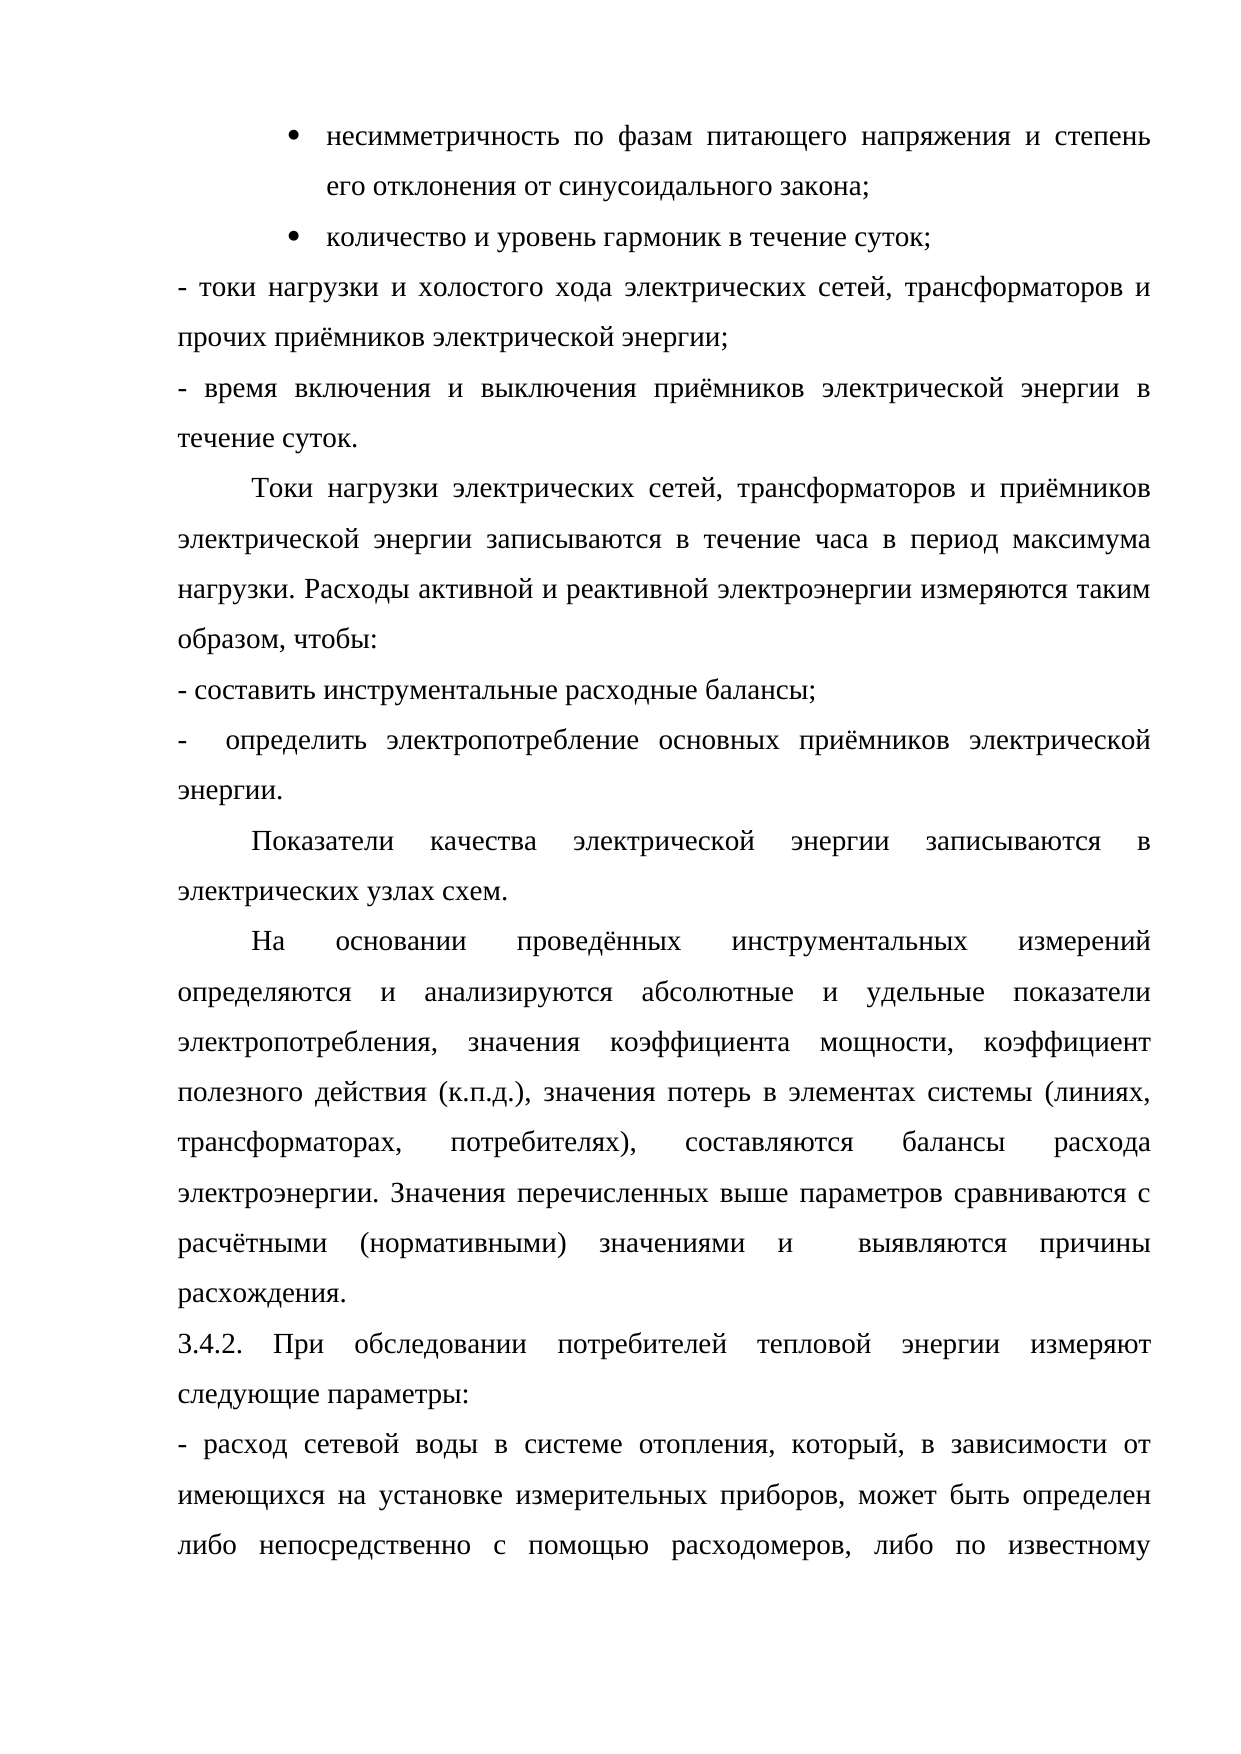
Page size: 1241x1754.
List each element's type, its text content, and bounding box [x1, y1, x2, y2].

text Показатели качества электрической энергии записываются в электрических узлах схем. [177, 823, 1152, 907]
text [177, 1426, 1152, 1561]
text 3.4.2. При обследовании потребителей тепловой энергии измеряют следующие параметры: [177, 1326, 1152, 1410]
text - время включения и выключения приёмников электрической энергии в течение суток. [177, 370, 1152, 454]
list несимметричность по фазам питающего напряжения и степень его отклонения от синусоидального закона; [288, 118, 1152, 202]
text - определить электропотребление основных приёмников электрической энергии. [177, 722, 1152, 806]
list количество и уровень гармоник в течение суток; [288, 219, 1152, 252]
text На основании проведённых инструментальных измерений определяются и анализируются абсолютные и удельные показатели электропотребления, значения коэффициента мощности, коэффициент полезного действия (к.п.д.), значения потерь в элементах системы (линиях, трансформаторах, потребителях), составляются балансы расхода электроэнергии. Значения перечисленных выше параметров сравниваются с расчётными (нормативными) значениями и выявляются причины расхождения. [177, 923, 1152, 1309]
text - составить инструментальные расходные балансы; [177, 672, 1152, 705]
text - токи нагрузки и холостого хода электрических сетей, трансформаторов и прочих приёмников электрической энергии; [177, 269, 1152, 353]
text Токи нагрузки электрических сетей, трансформаторов и приёмников электрической энергии записываются в течение часа в период максимума нагрузки. Расходы активной и реактивной электроэнергии измеряются таким образом, чтобы: [177, 471, 1152, 655]
